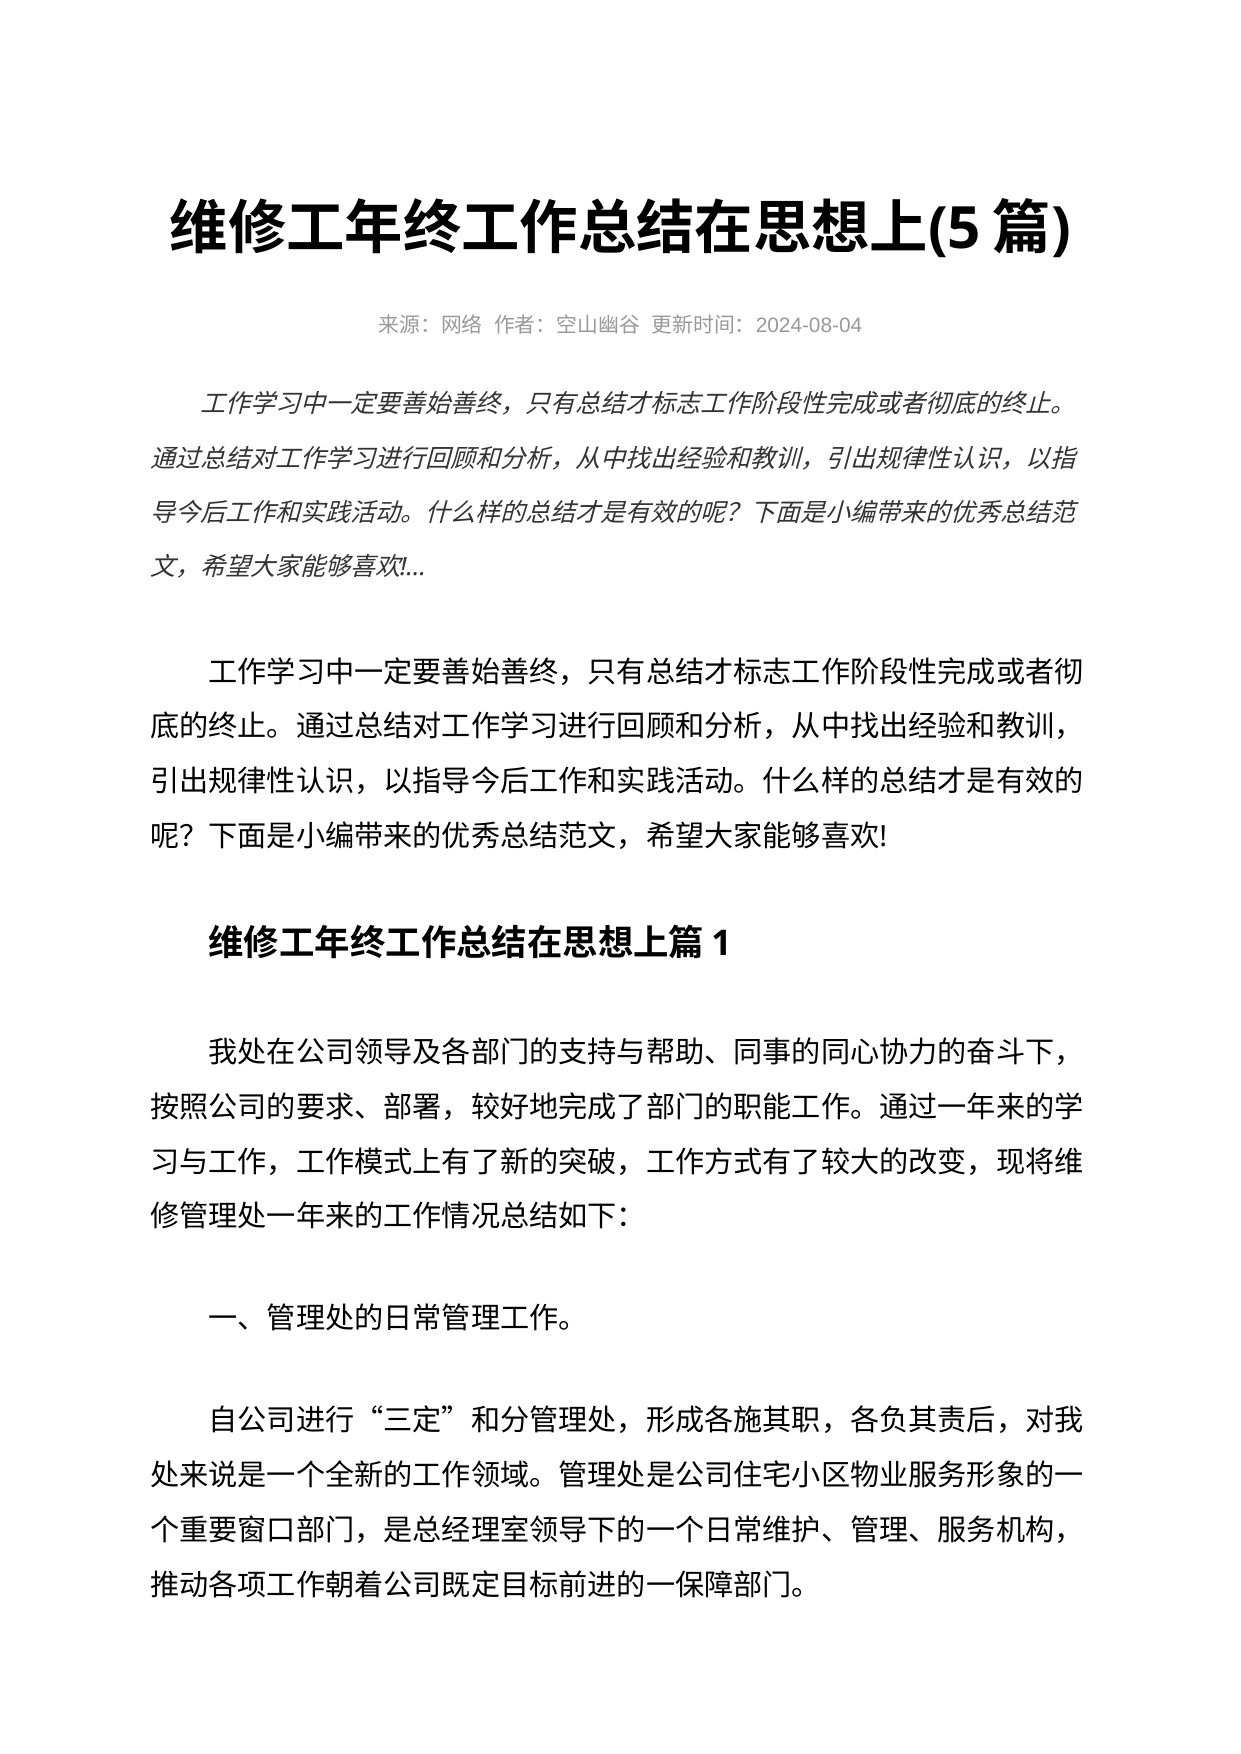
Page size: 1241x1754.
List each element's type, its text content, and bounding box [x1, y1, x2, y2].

text 一、管理处的日常管理工作。 [150, 1295, 1090, 1337]
text 工作学习中一定要善始善终，只有总结才标志工作阶段性完成或者彻底的终止。通过总结对工作学习进行回顾和分析，从中找出经验和教训，引出规律性认识，以指导今后工作和实践活动。什么样的总结才是有效的呢？下面是小编带来的优秀总结范文，希望大家能够喜欢! [150, 648, 1090, 855]
subtitle 维修工年终工作总结在思想上(5篇) [150, 181, 1090, 266]
text 我处在公司领导及各部门的支持与帮助、同事的同心协力的奋斗下，按照公司的要求、部署，较好地完成了部门的职能工作。通过一年来的学习与工作，工作模式上有了新的突破，工作方式有了较大的改变，现将维修管理处一年来的工作情况总结如下： [150, 1028, 1090, 1235]
text 工作学习中一定要善始善终，只有总结才标志工作阶段性完成或者彻底的终止。通过总结对工作学习进行回顾和分析，从中找出经验和教训，引出规律性认识，以指导今后工作和实践活动。什么样的总结才是有效的呢？下面是小编带来的优秀总结范文，希望大家能够喜欢!... [150, 384, 1090, 583]
text 来源：网络 作者：空山幽谷 更新时间：2024-08-04 [150, 313, 1090, 337]
text 自公司进行“三定”和分管理处，形成各施其职，各负其责后，对我处来说是一个全新的工作领域。管理处是公司住宅小区物业服务形象的一个重要窗口部门，是总经理室领导下的一个日常维护、管理、服务机构，推动各项工作朝着公司既定目标前进的一保障部门。 [150, 1397, 1090, 1603]
text 维修工年终工作总结在思想上篇1 [150, 915, 1090, 966]
